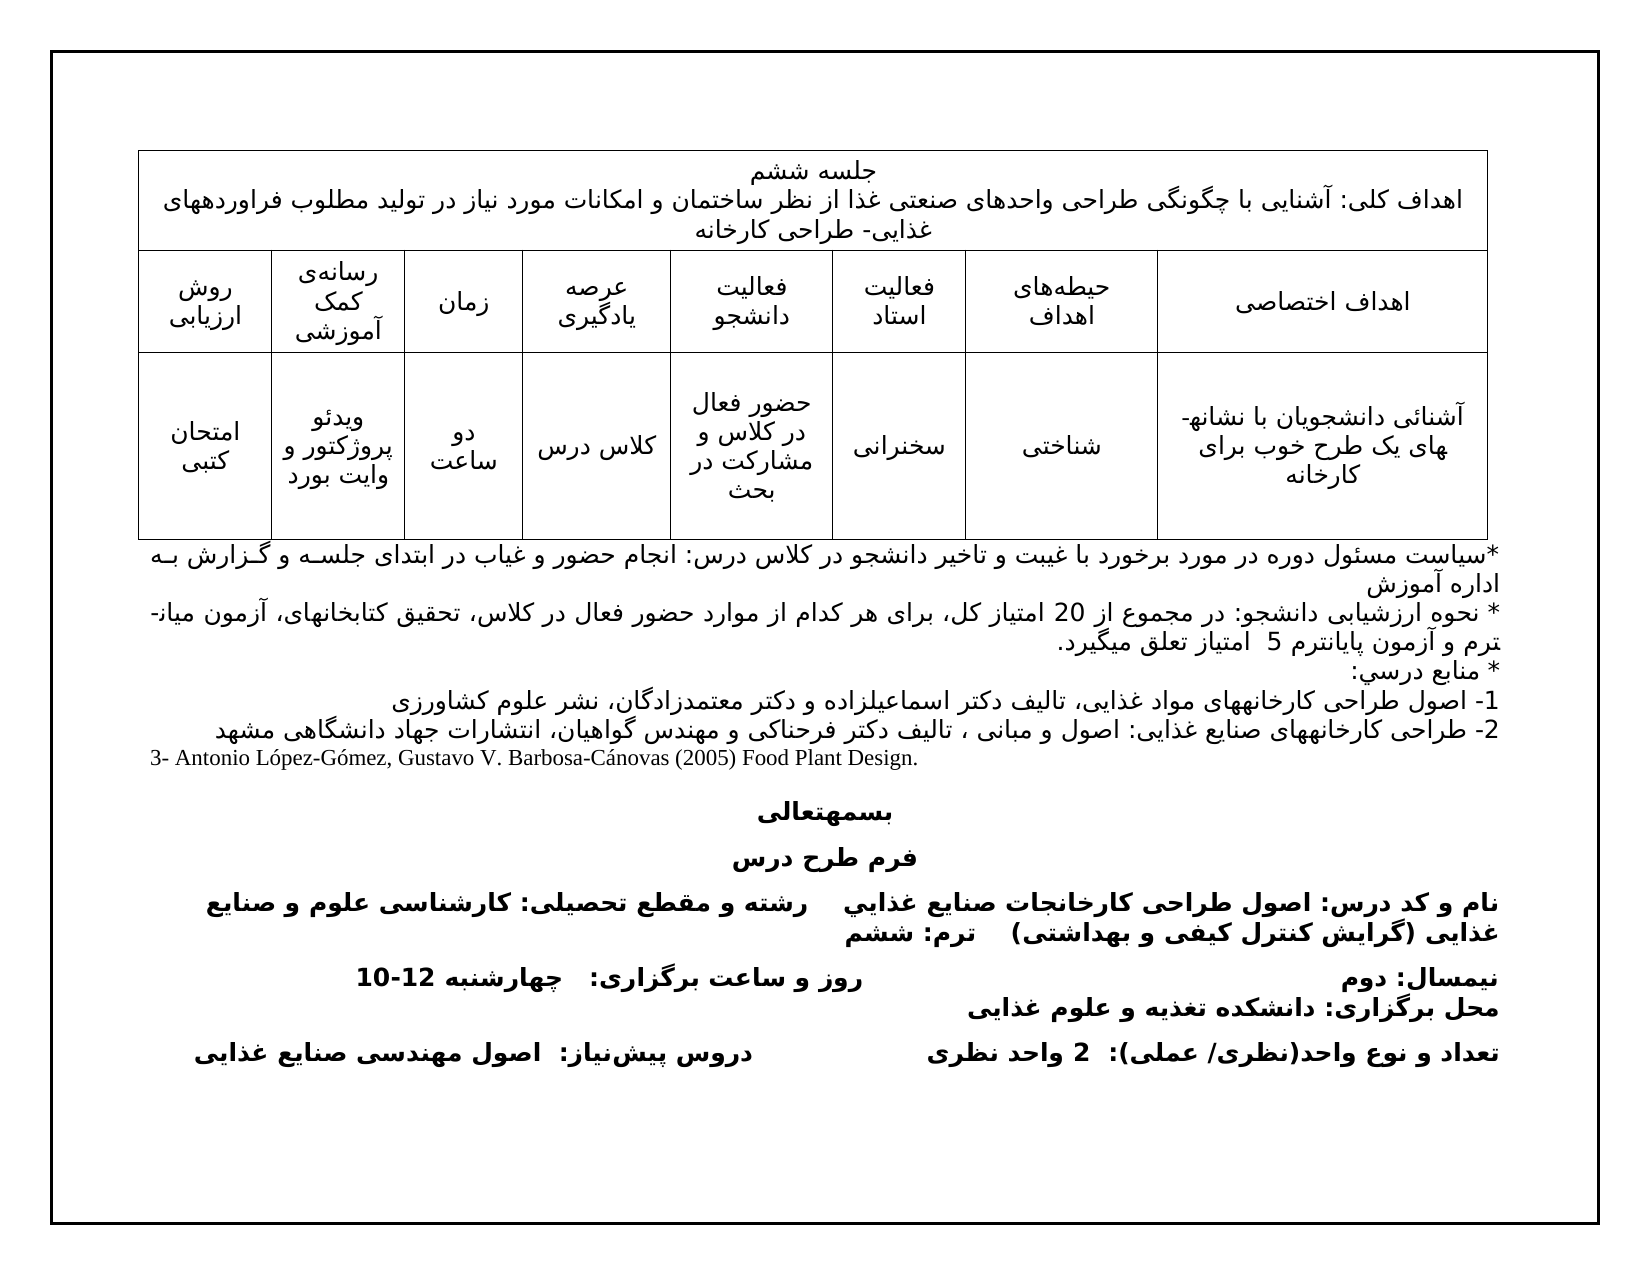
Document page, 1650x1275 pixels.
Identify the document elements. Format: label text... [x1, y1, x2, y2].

text 1- اصول طراحی کارخانههای مواد غذایی، تالیف دکتر اسماعیلزاده و دکتر معتمدزادگان، نشر علوم کشاورزی [150, 686, 1500, 715]
table_header جلسه ششم اهداف کلی: آشنایی با چگونگی طراحی واحدهای صنعتی غذا از نظر ساختمان و امکانات مورد نیاز در تولید مطلوب فراوردههای غذایی- طراحی کارخانه [139, 151, 1487, 249]
table_cell آشنائی دانشجویان با نشانههای یک طرح خوب برای کارخانه [1158, 353, 1487, 539]
text * منابع درسي: [150, 657, 1500, 686]
table_cell عرصه یادگیری [523, 251, 670, 352]
text 2- طراحی کارخانههای صنایع غذایی: اصول و مبانی ، تالیف دکتر فرحناکی و مهندس گواهیان، انتشارات جهاد دانشگاهی مشهد [150, 715, 1500, 744]
table_cell حضور فعال در کلاس و مشارکت در بحث [671, 353, 832, 539]
table_cell ویدئو پروژکتور و وایت بورد [272, 353, 404, 539]
text فرم طرح درس [150, 843, 1500, 872]
table_cell کلاس درس [523, 353, 670, 539]
text 3- Antonio López-Gómez, Gustavo V. Barbosa-Cánovas (2005) Food Plant Design. [150, 744, 1500, 771]
text نیمسال: دوم روز و ساعت برگزاری: چهارشنبه 12-10 محل برگزاری: دانشکده تغذیه و علوم غذایی [150, 963, 1500, 1022]
table_cell اهداف اختصاصی [1158, 251, 1487, 352]
table_cell دو ساعت [405, 353, 522, 539]
table_cell فعالیت دانشجو [671, 251, 832, 352]
table_cell فعالیت استاد [833, 251, 965, 352]
text * نحوه ارزشیابی دانشجو: در مجموع از 20 امتیاز کل، برای هر کدام از موارد حضور فعال در کلاس، تحقیق کتابخانهای، آزمون میانترم و آزمون پایانترم 5 امتیاز تعلق میگیرد. [150, 598, 1500, 657]
table_cell روش ارزیابی [139, 251, 271, 352]
table_cell سخنرانی [833, 353, 965, 539]
text بسمهتعالی [150, 797, 1500, 826]
table_cell امتحان کتبی [139, 353, 271, 539]
text نام و کد درس: اصول طراحی کارخانجات صنایع غذايي رشته و مقطع تحصیلی: کارشناسی علوم و صنایع غذایی (گرایش کنترل کیفی و بهداشتی) ترم: ششم [150, 888, 1500, 947]
table_cell حیطه‌های اهداف [966, 251, 1157, 352]
text *سیاست مسئول دوره در مورد برخورد با غیبت و تاخیر دانشجو در کلاس درس: انجام حضور و غیاب در ابتدای جلسه و گزارش به اداره آموزش [150, 540, 1500, 598]
text تعداد و نوع واحد(نظری/ عملی): 2 واحد نظری دروس پیش‌نیاز: اصول مهندسی صنایع غذایی [150, 1038, 1500, 1068]
table_cell رسانه‌ی کمک آموزشی [272, 251, 404, 352]
table_cell زمان [405, 251, 522, 352]
table_cell شناختی [966, 353, 1157, 539]
